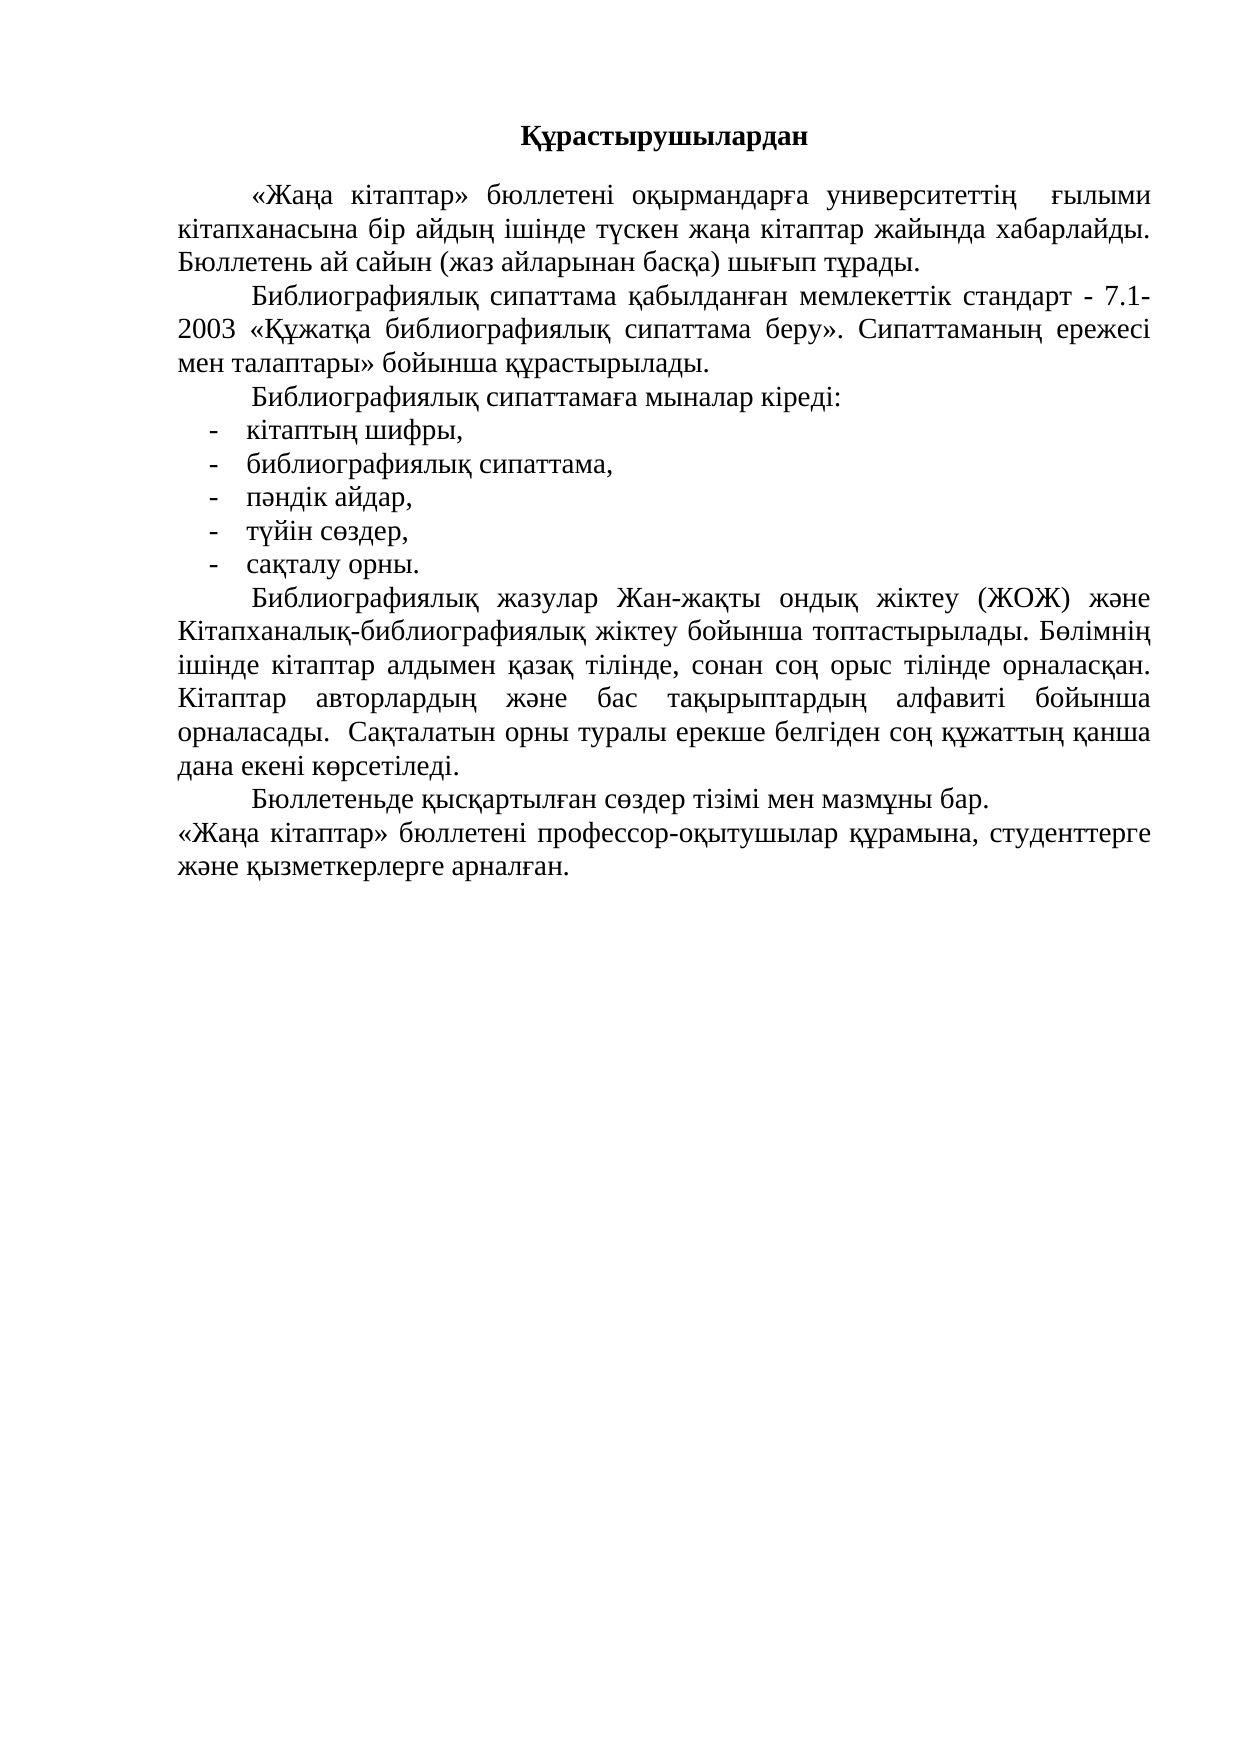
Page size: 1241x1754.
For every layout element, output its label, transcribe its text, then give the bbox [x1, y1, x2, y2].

text Библиографиялық сипаттамаға мыналар кіреді: [177, 379, 1152, 412]
text Библиографиялық жазулар Жан-жақты ондық жіктеу (ЖОЖ) және Кітапханалық-библиографиялық жіктеу бойынша топтастырылады. Бөлімнің ішінде кітаптар алдымен қазақ тілінде, сонан соң орыс тілінде орналасқан. Кітаптар авторлардың және бас тақырыптардың алфавиті бойынша орналасады. Сақталатын орны туралы ерекше белгіден соң құжаттың қанша дана екені көрсетіледі. [177, 580, 1152, 781]
text «Жаңа кітаптар» бюллетені профессор-оқытушылар құрамына, студенттерге және қызметкерлерге арналған. [177, 815, 1152, 882]
list библиографиялық сипаттама, [208, 446, 1152, 479]
list сақталу орны. [208, 546, 1152, 580]
text «Жаңа кітаптар» бюллетені оқырмандарға университеттің ғылыми кітапханасына бір айдың ішінде түскен жаңа кітаптар жайында хабарлайды. Бюллетень ай сайын (жаз айларынан басқа) шығып тұрады. [177, 177, 1152, 278]
list кітаптың шифры, [208, 412, 1152, 446]
text Бюллетеньде қысқартылған сөздер тізімі мен мазмұны бар. [177, 781, 1152, 815]
text Құрастырушылардан [177, 118, 1152, 152]
text Библиографиялық сипаттама қабылданған мемлекеттік стандарт - 7.1-2003 «Құжатқа библиографиялық сипаттама беру». Сипаттаманың ережесі мен талаптары» бойынша құрастырылады. [177, 278, 1152, 379]
list түйін сөздер, [208, 513, 1152, 546]
list пәндік айдар, [208, 479, 1152, 513]
